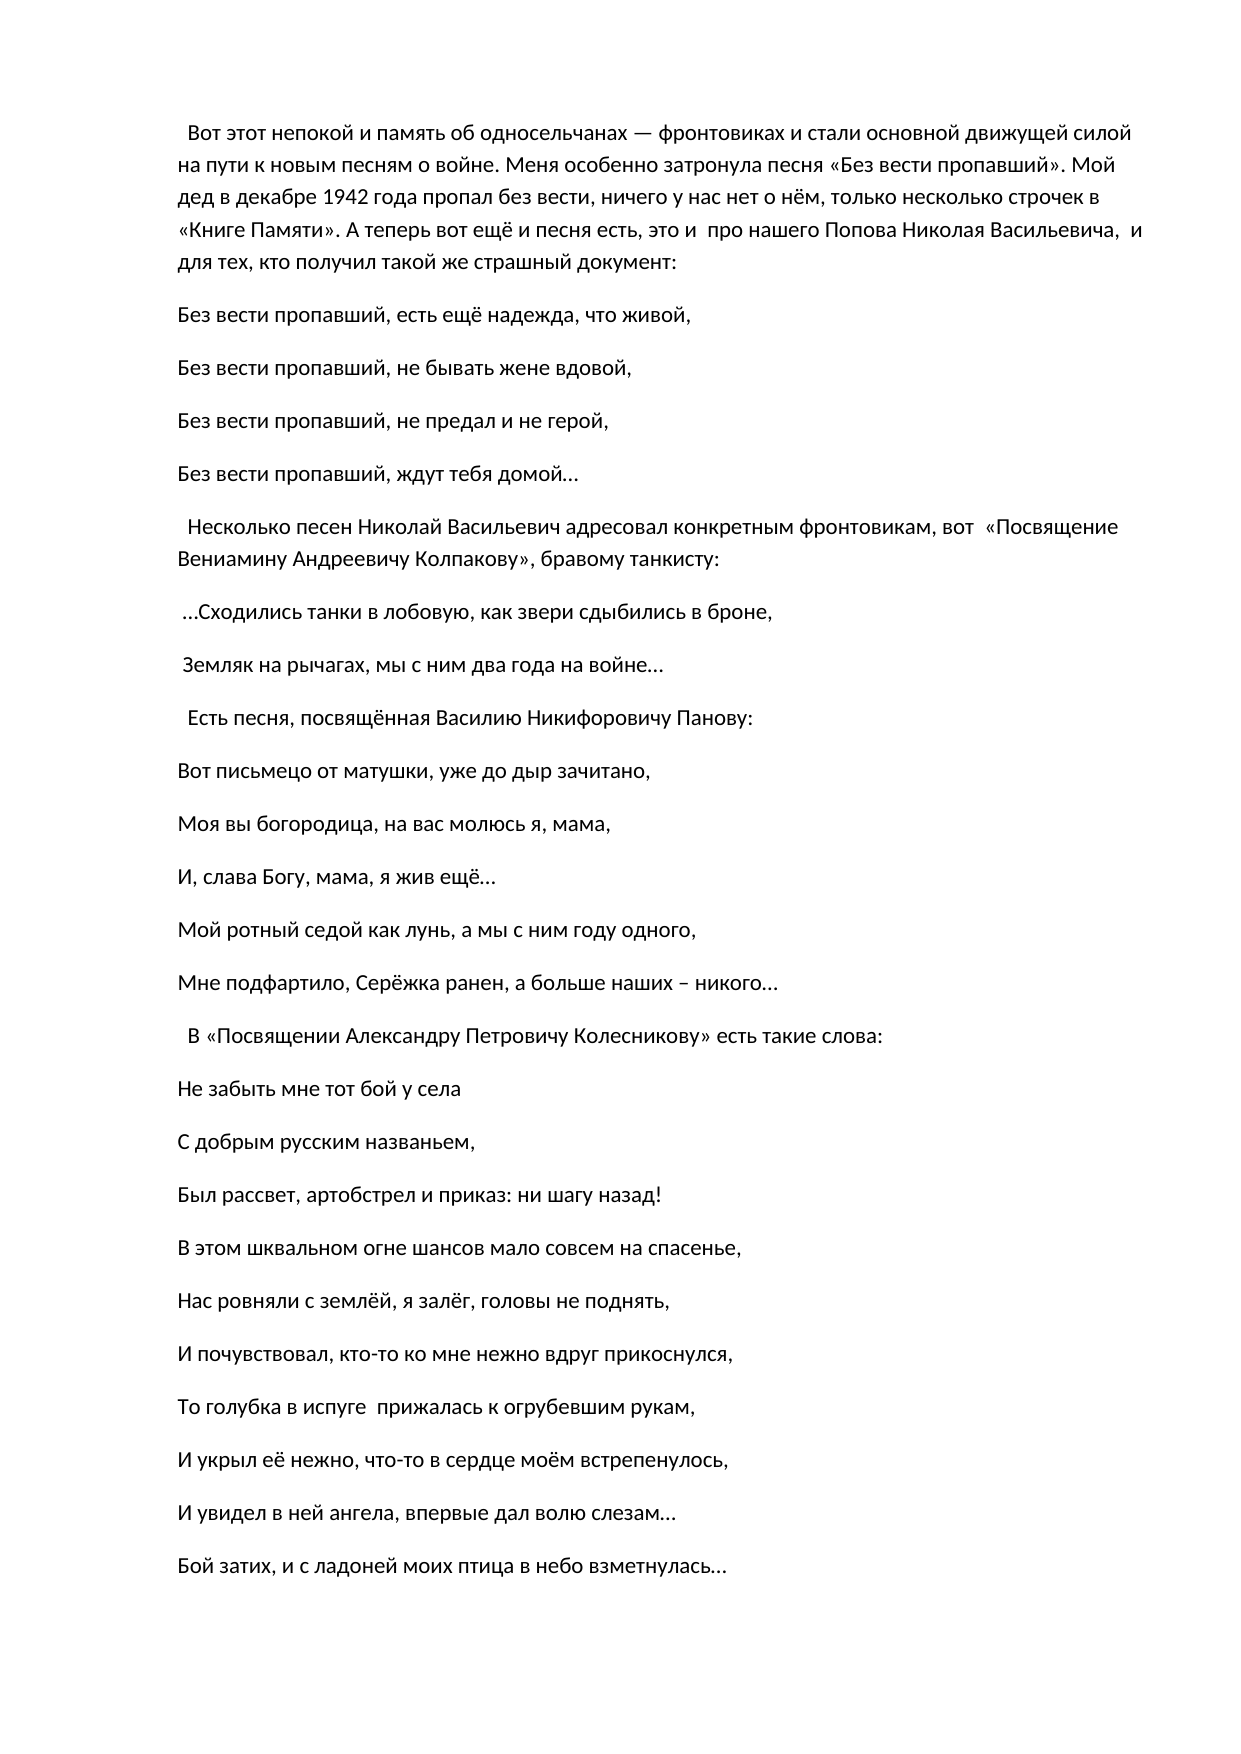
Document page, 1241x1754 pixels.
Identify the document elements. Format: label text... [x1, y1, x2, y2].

text Мне подфартило, Серёжка ранен, а больше наших – никого… [177, 968, 1152, 996]
text И, слава Богу, мама, я жив ещё… [177, 862, 1152, 890]
text Моя вы богородица, на вас молюсь я, мама, [177, 809, 1152, 837]
text Бой затих, и с ладоней моих птица в небо взметнулась… [177, 1552, 1152, 1579]
text Земляк на рычагах, мы с ним два года на войне… [177, 650, 1152, 678]
text То голубка в испуге прижалась к огрубевшим рукам, [177, 1392, 1152, 1421]
text Без вести пропавший, ждут тебя домой… [177, 459, 1152, 487]
text Не забыть мне тот бой у села [177, 1074, 1152, 1102]
text И увидел в ней ангела, впервые дал волю слезам… [177, 1498, 1152, 1527]
text Есть песня, посвящённая Василию Никифоровичу Панову: [177, 703, 1152, 731]
text Вот этот непокой и память об односельчанах — фронтовиках и стали основной движущей силой на пути к новым песням о войне. Меня особенно затронула песня «Без вести пропавший». Мой дед в декабре 1942 года пропал без вести, ничего у нас нет о нём, только несколько строчек в «Книге Памяти». А теперь вот ещё и песня есть, это и про нашего Попова Николая Васильевича, и для тех, кто получил такой же страшный документ: [177, 118, 1152, 275]
text И укрыл её нежно, что-то в сердце моём встрепенулось, [177, 1446, 1152, 1473]
text Мой ротный седой как лунь, а мы с ним году одного, [177, 915, 1152, 943]
text Вот письмецо от матушки, уже до дыр зачитано, [177, 756, 1152, 784]
text С добрым русским названьем, [177, 1127, 1152, 1155]
text И почувствовал, кто-то ко мне нежно вдруг прикоснулся, [177, 1339, 1152, 1367]
text Без вести пропавший, есть ещё надежда, что живой, [177, 300, 1152, 328]
text Нас ровняли с землёй, я залёг, головы не поднять, [177, 1286, 1152, 1314]
text В «Посвящении Александру Петровичу Колесникову» есть такие слова: [177, 1021, 1152, 1049]
text Был рассвет, артобстрел и приказ: ни шагу назад! [177, 1180, 1152, 1208]
text …Сходились танки в лобовую, как звери сдыбились в броне, [177, 597, 1152, 625]
text Без вести пропавший, не бывать жене вдовой, [177, 353, 1152, 381]
text Несколько песен Николай Васильевич адресовал конкретным фронтовикам, вот «Посвящение Вениамину Андреевичу Колпакову», бравому танкисту: [177, 512, 1152, 572]
text Без вести пропавший, не предал и не герой, [177, 406, 1152, 434]
text В этом шквальном огне шансов мало совсем на спасенье, [177, 1233, 1152, 1261]
